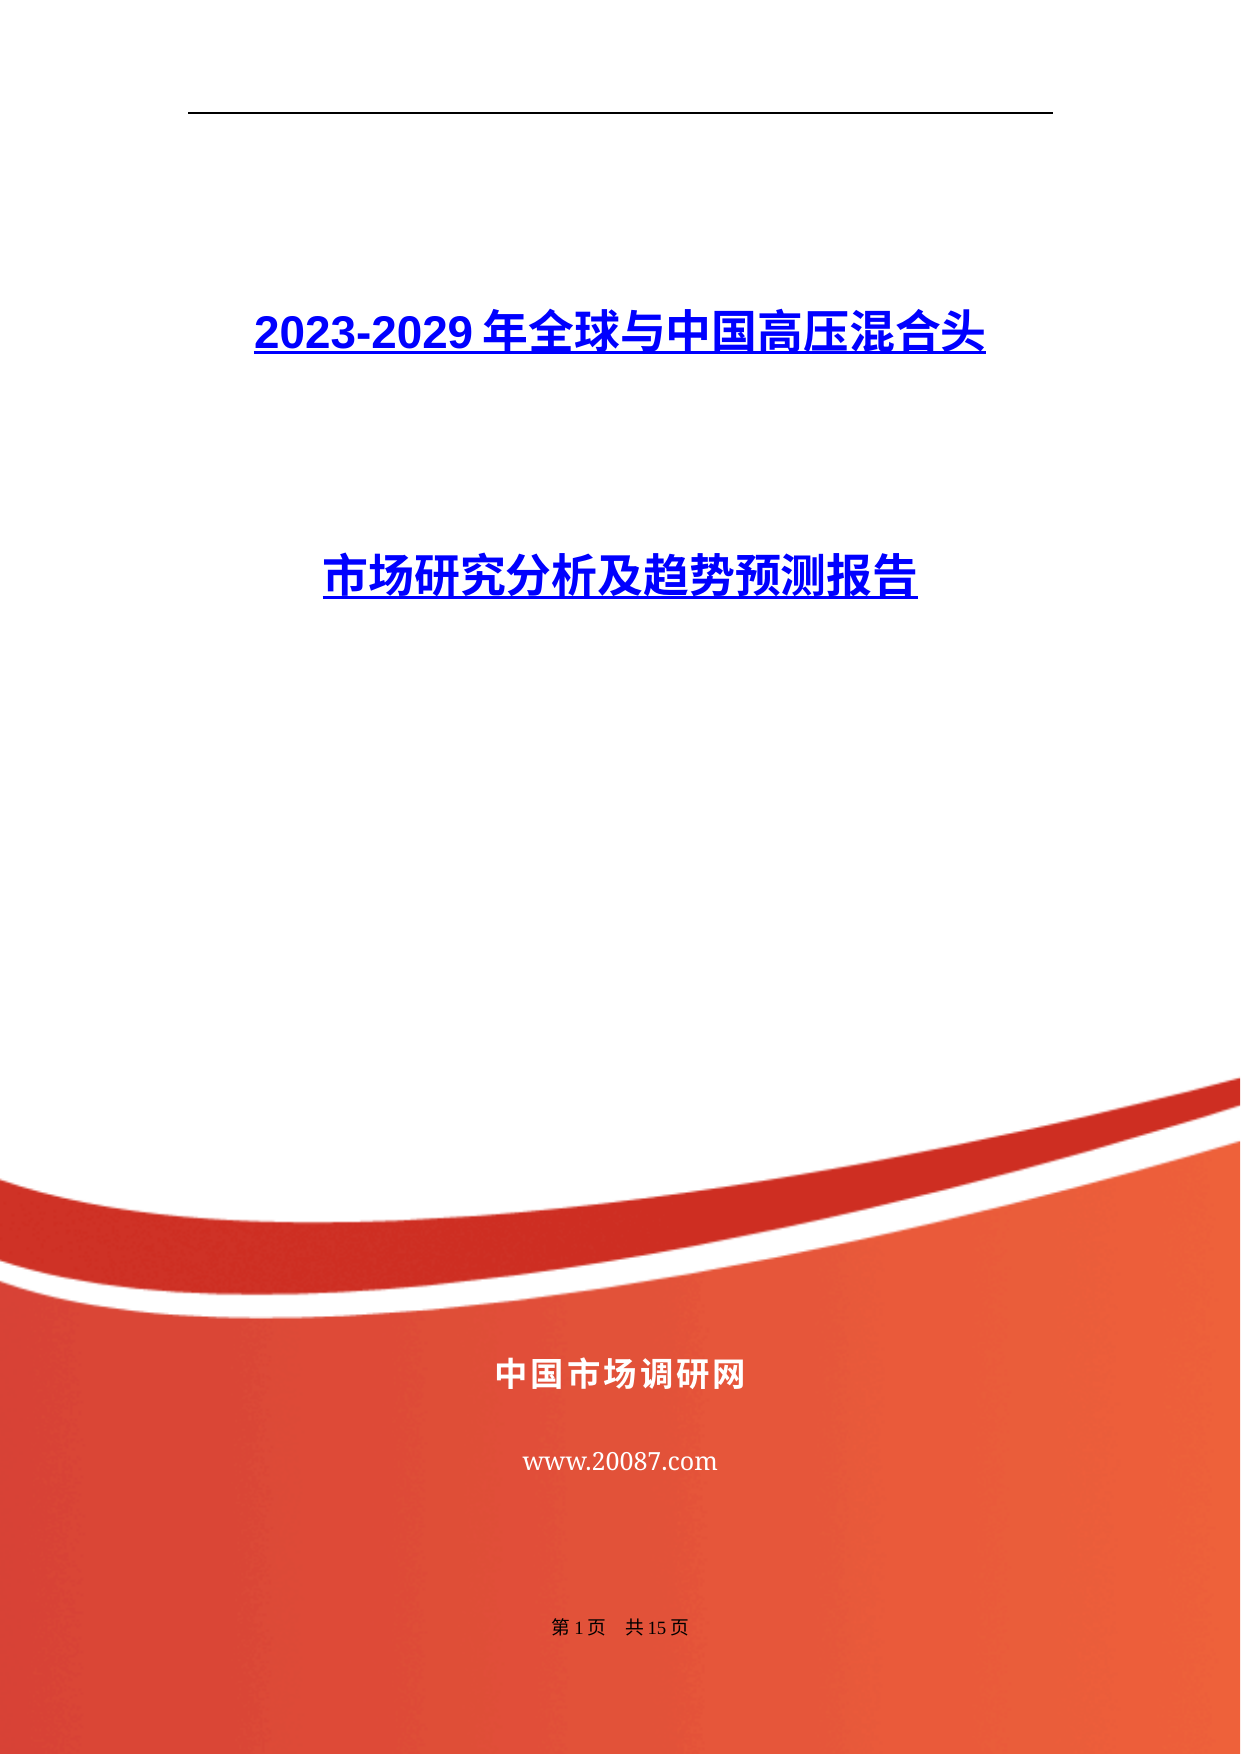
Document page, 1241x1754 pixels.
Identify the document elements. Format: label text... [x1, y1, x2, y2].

picture [0, 1006, 1241, 1754]
text www.20087.com [187, 1428, 1053, 1493]
table_header 2023-2029年全球与中国高压混合头市场研究分析及趋势预测报告 [188, 207, 1053, 773]
subtitle 中国市场调研网 [187, 1339, 1053, 1404]
